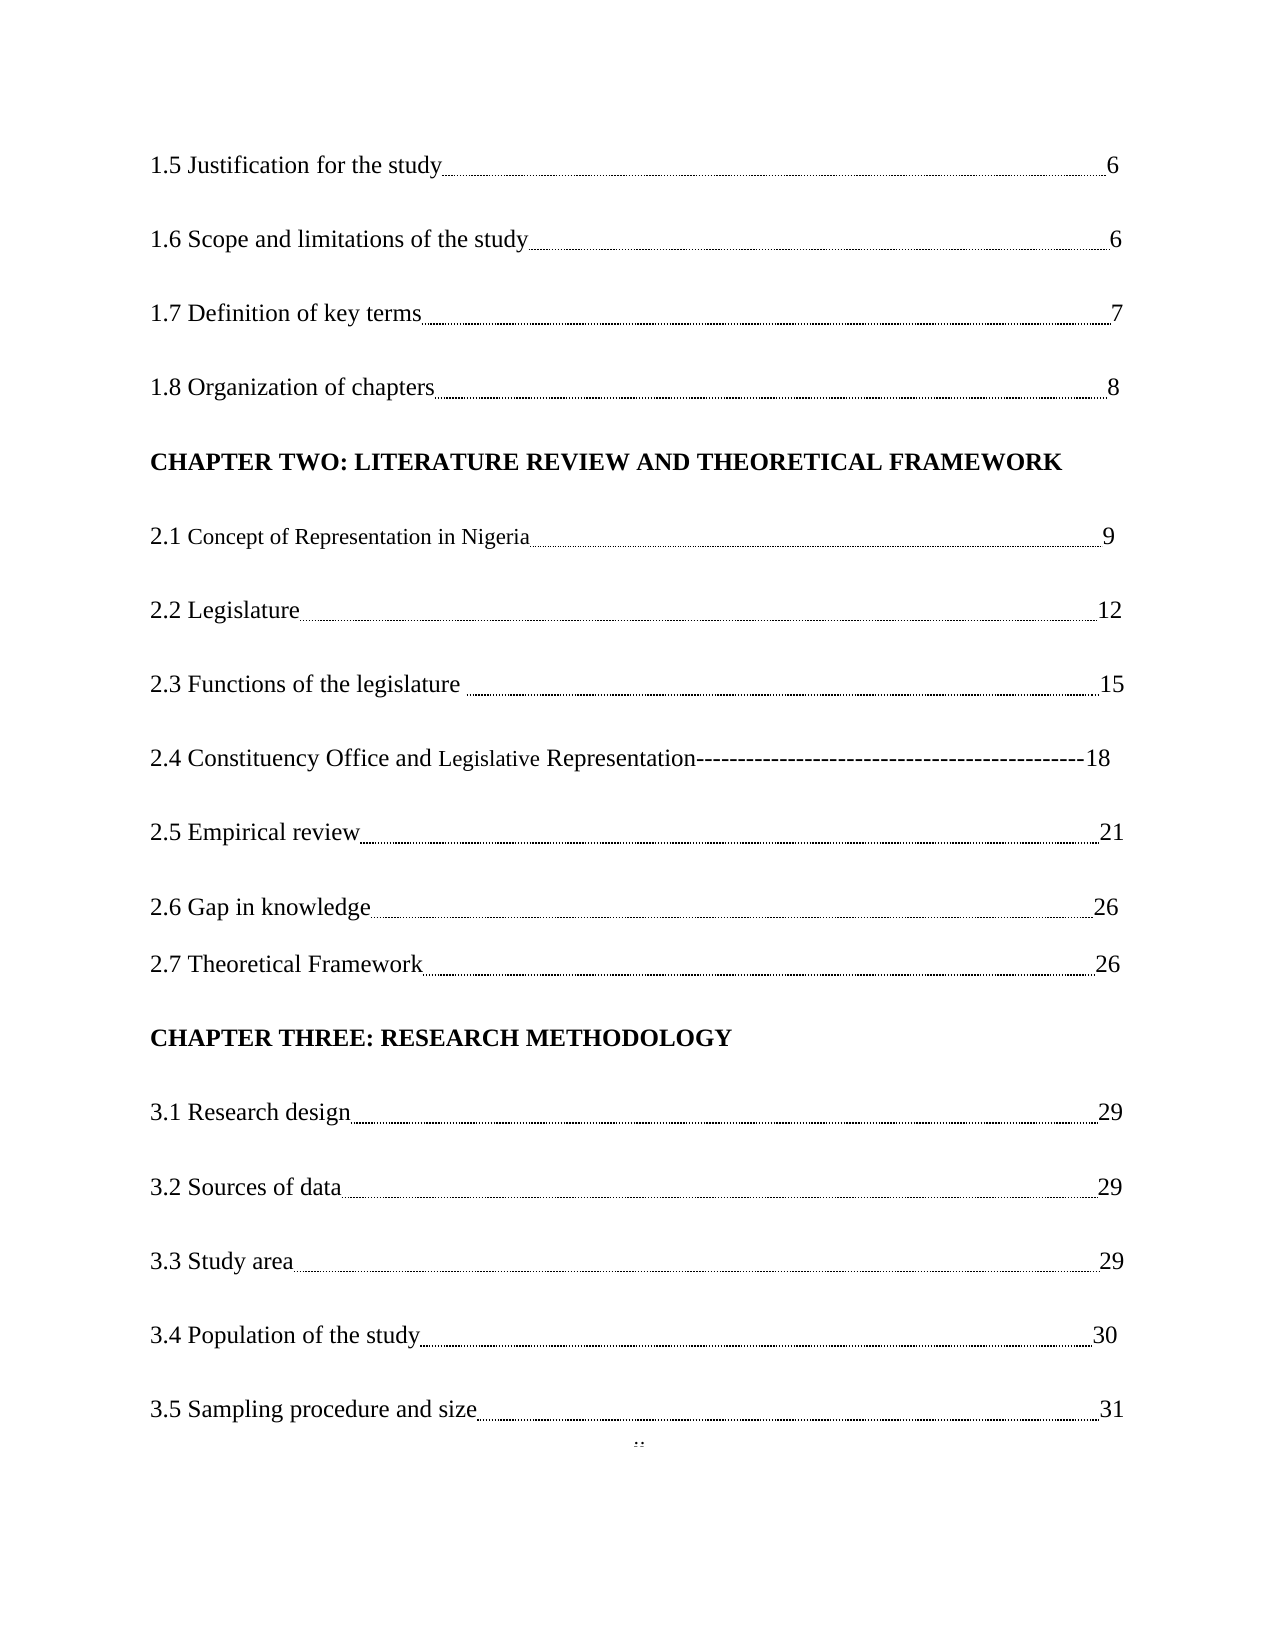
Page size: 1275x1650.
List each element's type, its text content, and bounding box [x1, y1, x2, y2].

list Legislature 12 [150, 595, 1239, 624]
list Definition of key terms 7 [150, 298, 1239, 327]
list Functions of the legislature 15 2.4 Constituency Office and Legislative Representation 18 [150, 669, 1125, 772]
list Theoretical Framework 26 [150, 949, 1239, 978]
list Scope and limitations of the study 6 [150, 224, 1239, 253]
list Concept of Representation in Nigeria 9 [150, 521, 1239, 549]
list Sampling procedure and size 31 [150, 1394, 1239, 1423]
list Research design 29 [150, 1097, 1239, 1126]
list Gap in knowledge 26 [150, 892, 1239, 920]
list Empirical review 21 [150, 817, 1239, 846]
list Organization of chapters 8 [150, 372, 1239, 401]
list Sources of data 29 [150, 1172, 1239, 1201]
list Study area 29 [150, 1246, 1239, 1275]
list Justification for the study 6 [150, 150, 1239, 178]
list Population of the study 30 [150, 1320, 1239, 1349]
subtitle CHAPTER TWO: LITERATURE REVIEW AND THEORETICAL FRAMEWORK [150, 447, 1239, 476]
subtitle CHAPTER THREE: RESEARCH METHODOLOGY [150, 1023, 1239, 1052]
